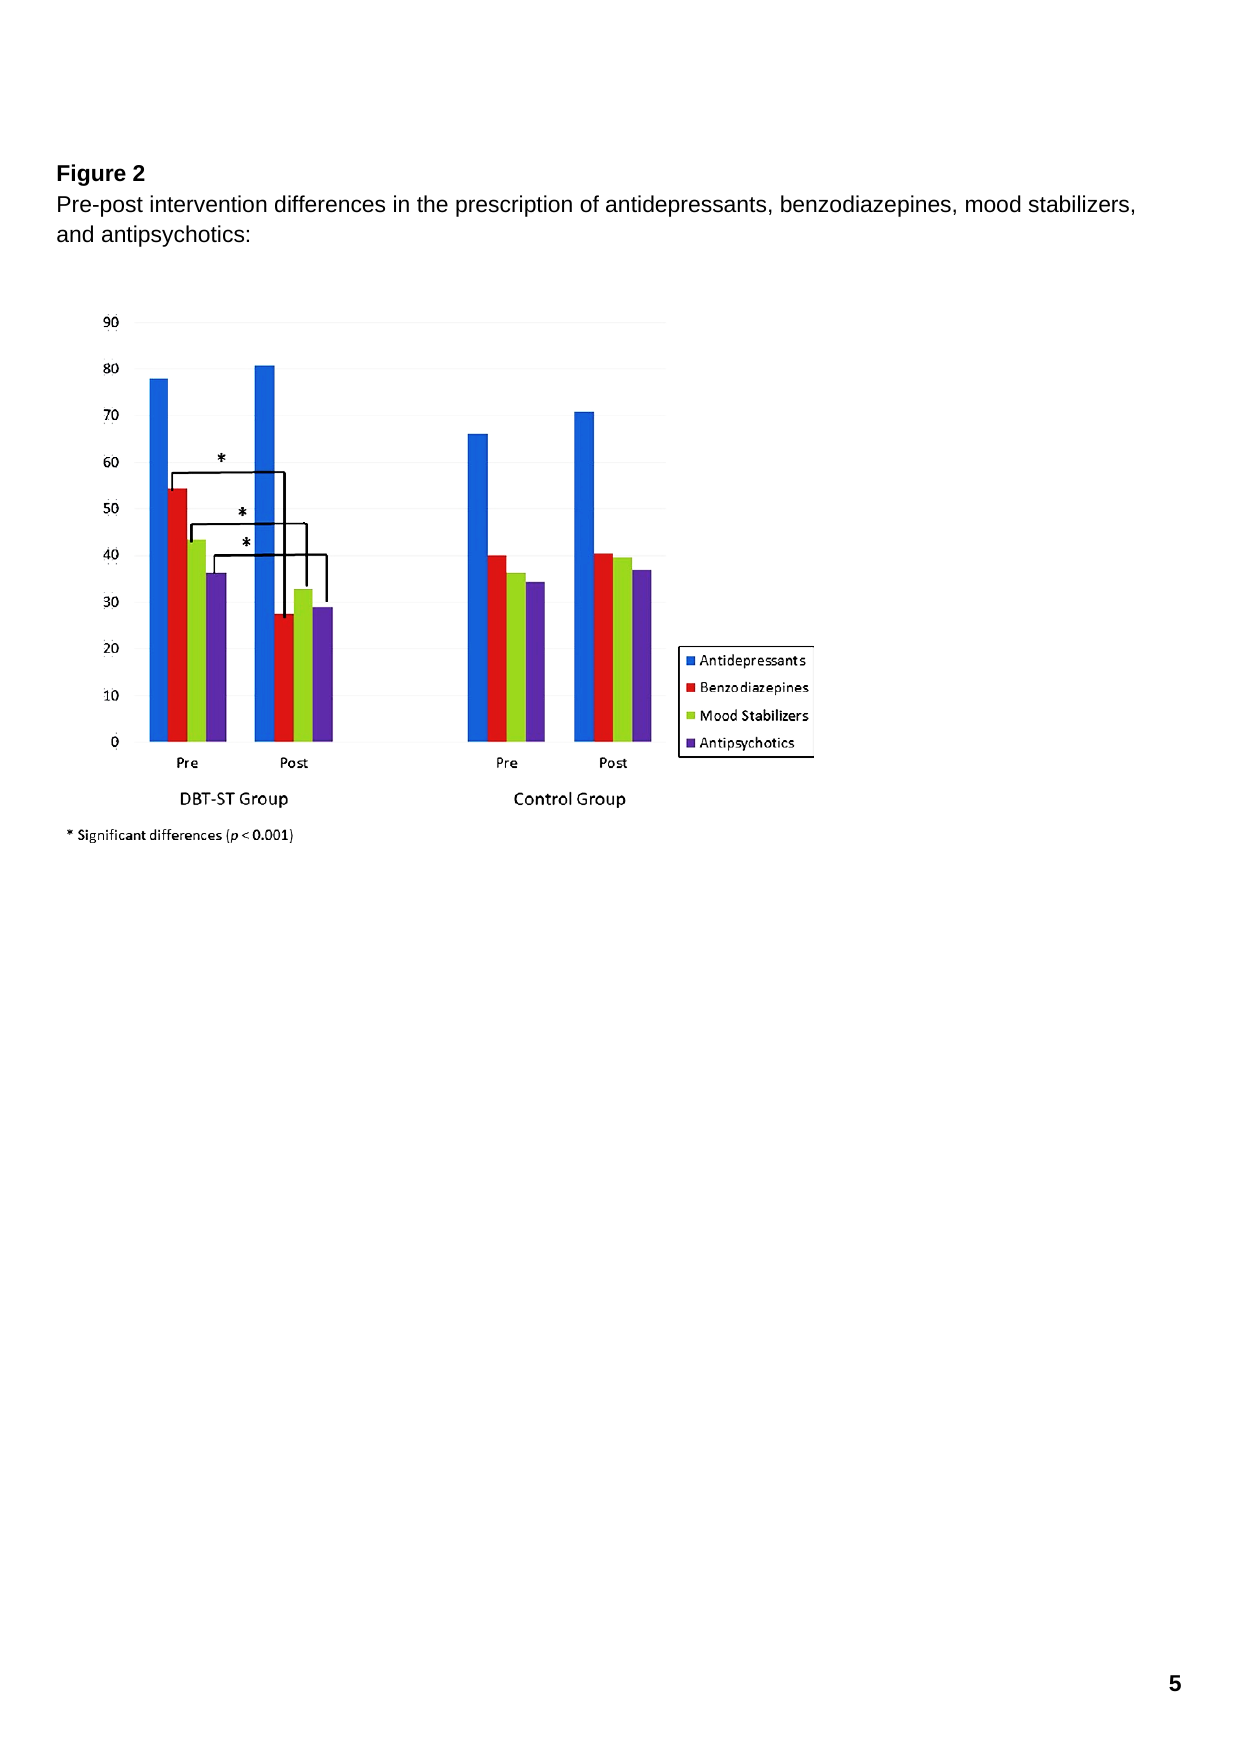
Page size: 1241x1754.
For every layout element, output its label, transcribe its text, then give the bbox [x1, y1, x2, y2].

text and antipsychotics: [56, 221, 1181, 247]
text Pre-post intervention differences in the prescription of antidepressants, benzodiazepines, mood stabilizers, [56, 191, 1181, 217]
picture [56, 304, 831, 855]
text Figure 2 [56, 160, 1181, 186]
